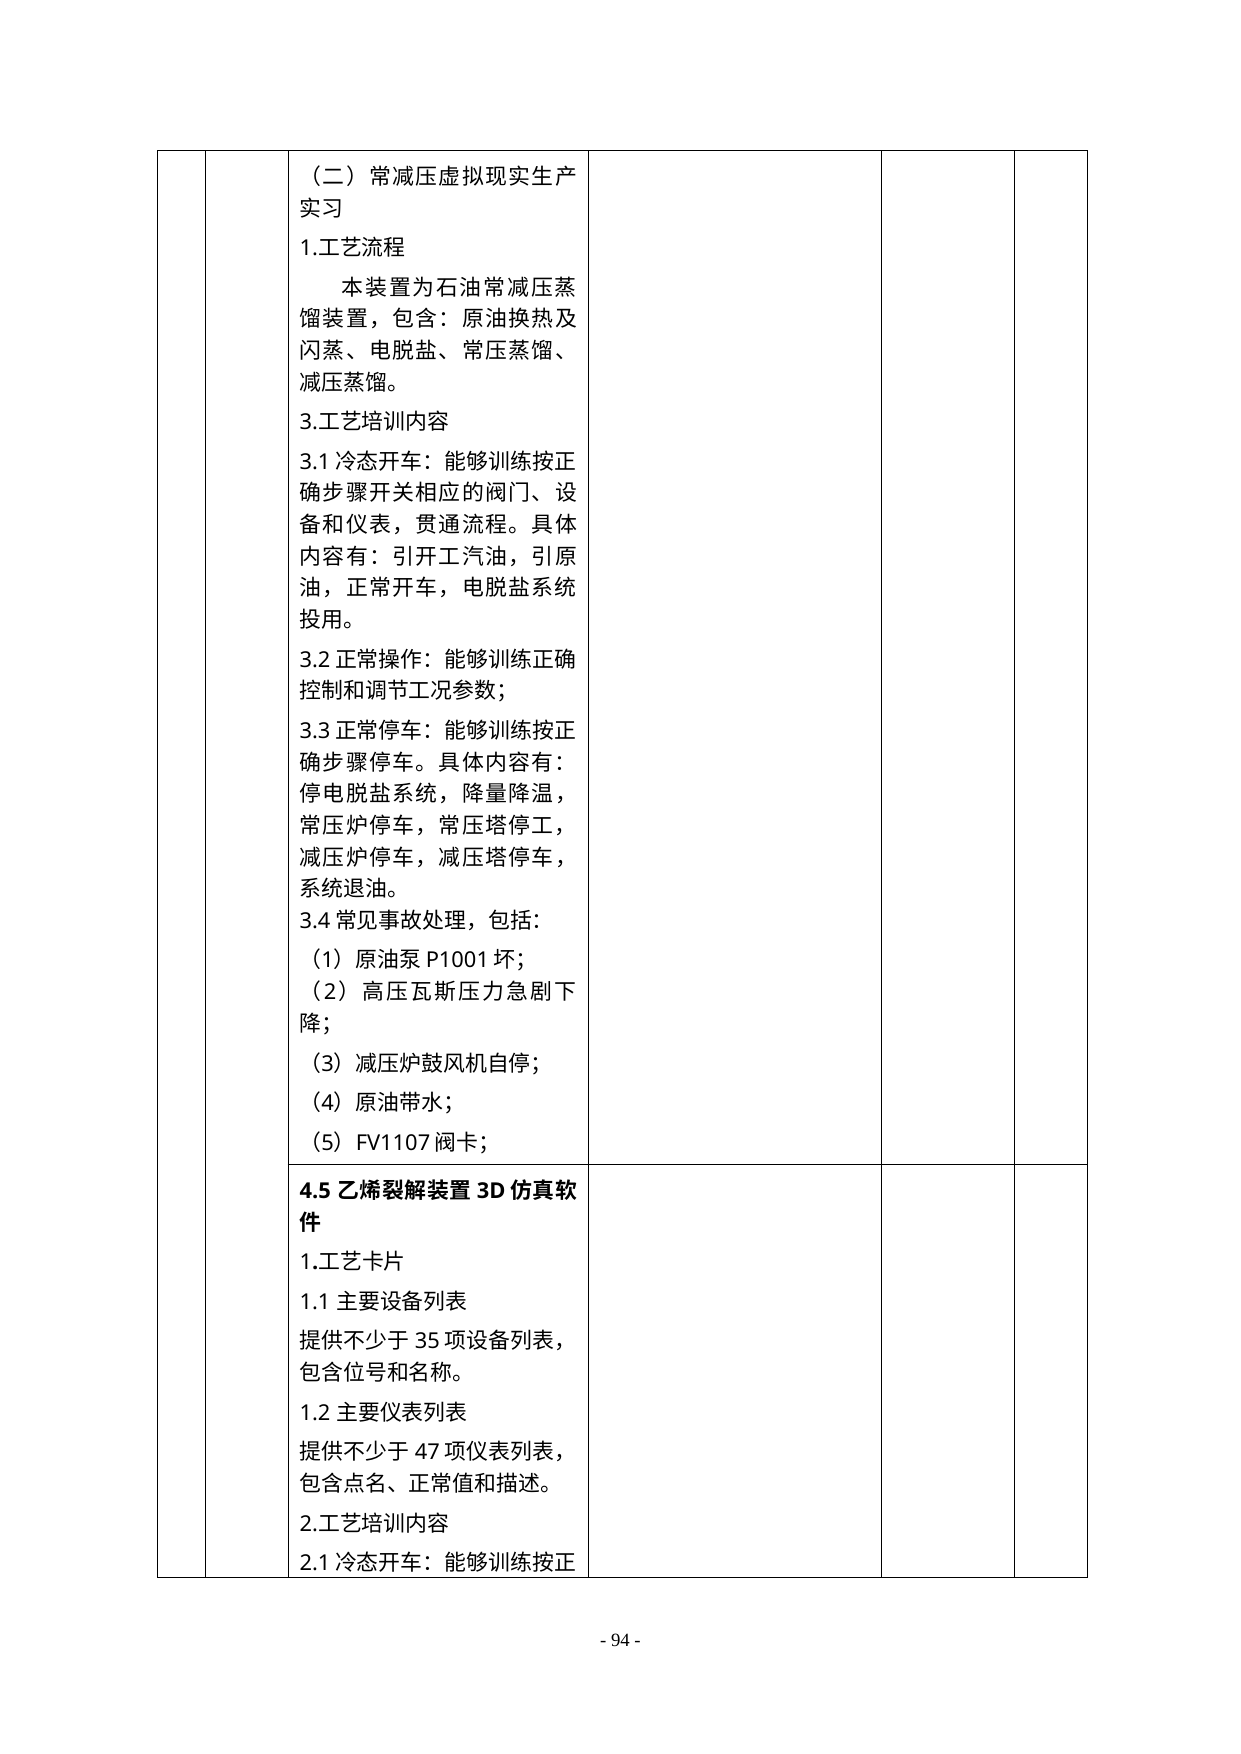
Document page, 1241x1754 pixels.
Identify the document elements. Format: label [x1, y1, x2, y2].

table_cell [1015, 151, 1087, 1164]
table_cell [289, 1165, 588, 1577]
table_cell [882, 1165, 1014, 1577]
table_cell [589, 151, 881, 1164]
table_cell [289, 151, 588, 1164]
table_cell [589, 1165, 881, 1577]
table_cell [882, 151, 1014, 1164]
table_cell [1015, 1165, 1087, 1577]
